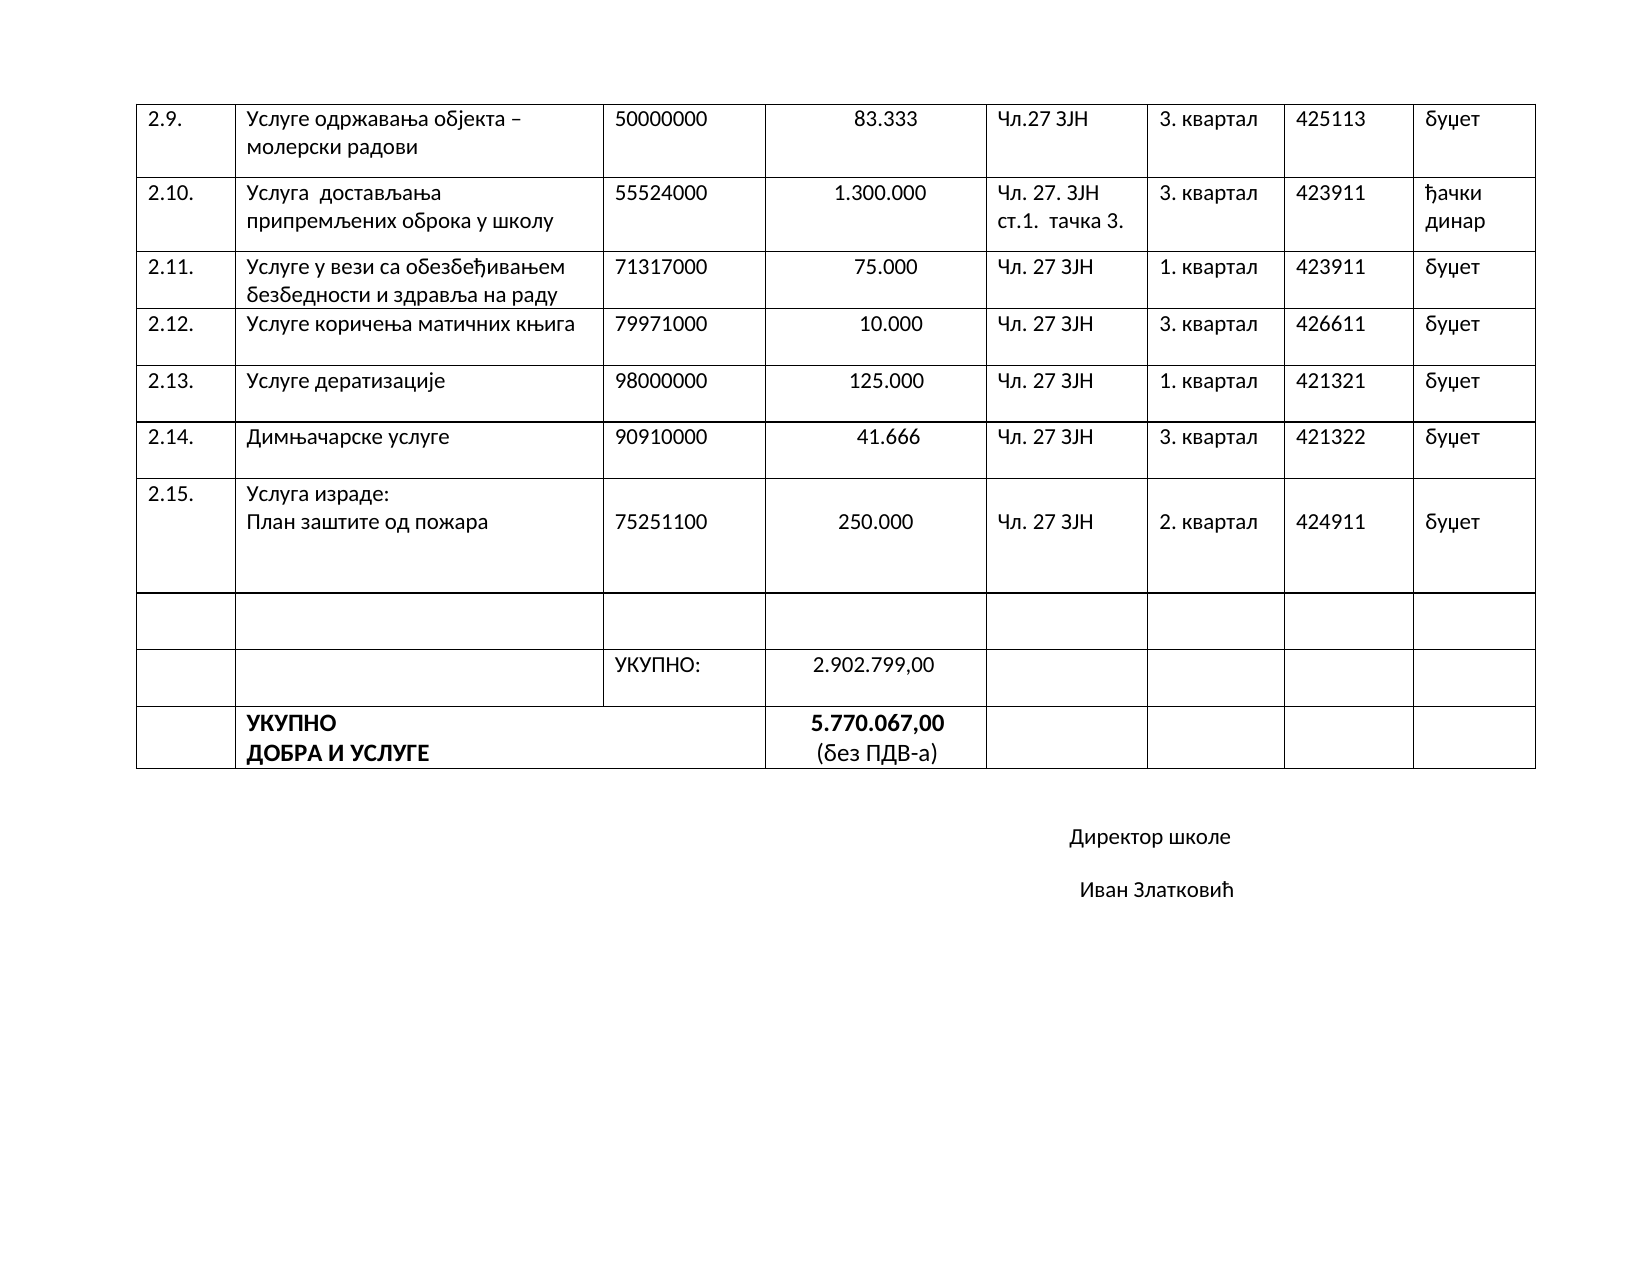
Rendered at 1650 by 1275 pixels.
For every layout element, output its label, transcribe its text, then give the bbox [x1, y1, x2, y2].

table_cell [604, 594, 765, 649]
table_cell буџет [1414, 105, 1535, 177]
table_cell 250.000 [766, 479, 986, 592]
table_cell 5.770.067,00 (без ПДВ-а) [766, 707, 986, 768]
table_cell 2.14. [137, 423, 235, 478]
table_cell 75251100 [604, 479, 765, 592]
table_cell [1414, 650, 1535, 706]
table_cell буџет [1414, 252, 1535, 308]
table_cell 2.9. [137, 105, 235, 177]
table_cell Чл. 27 ЗЈН [987, 423, 1147, 478]
table_cell 3. квартал [1148, 423, 1284, 478]
table_cell Чл. 27 ЗЈН [987, 252, 1147, 308]
table_cell Услуга достављања припремљених оброка у школу [236, 178, 603, 251]
table_cell 71317000 [604, 252, 765, 308]
table_cell [987, 707, 1147, 768]
table_cell Чл. 27 ЗЈН [987, 309, 1147, 365]
table_cell Услуге дератизације [236, 366, 603, 421]
table_cell 2. квартал [1148, 479, 1284, 592]
table_cell буџет [1414, 309, 1535, 365]
table_cell [236, 594, 603, 649]
table_cell Димњачарске услуге [236, 423, 603, 478]
table_cell 90910000 [604, 423, 765, 478]
table_cell [987, 594, 1147, 649]
table_cell 421321 [1285, 366, 1413, 421]
table_cell Услуге одржавања објекта – молерски радови [236, 105, 603, 177]
table_cell 1. квартал [1148, 252, 1284, 308]
table_cell буџет [1414, 423, 1535, 478]
table_cell Услуга израде: План заштите од пожара [236, 479, 603, 592]
table_cell 3. квартал [1148, 309, 1284, 365]
table_cell 83.333 [766, 105, 986, 177]
table_cell [137, 650, 235, 706]
table_cell Чл. 27 ЗЈН [987, 366, 1147, 421]
table_cell 50000000 [604, 105, 765, 177]
table_cell 2.902.799,00 [766, 650, 986, 706]
table_cell 10.000 [766, 309, 986, 365]
table_cell 75.000 [766, 252, 986, 308]
table_cell УКУПНО: [604, 650, 765, 706]
table_cell [137, 594, 235, 649]
table_cell [236, 650, 603, 706]
table_cell 2.11. [137, 252, 235, 308]
table_cell 3. квартал [1148, 178, 1284, 251]
table_cell 98000000 [604, 366, 765, 421]
table_cell 423911 [1285, 252, 1413, 308]
table_cell [1285, 650, 1413, 706]
table_cell [1285, 594, 1413, 649]
table_cell УКУПНО ДОБРА И УСЛУГЕ [236, 707, 765, 768]
table_cell [1148, 594, 1284, 649]
table_cell 79971000 [604, 309, 765, 365]
table_cell буџет [1414, 366, 1535, 421]
table_cell Услуге коричења матичних књига [236, 309, 603, 365]
table_cell 125.000 [766, 366, 986, 421]
table_cell Чл. 27 ЗЈН [987, 479, 1147, 592]
table_cell [1148, 650, 1284, 706]
table_cell [1148, 707, 1284, 768]
table_cell 2.10. [137, 178, 235, 251]
table_cell [987, 650, 1147, 706]
table_cell 55524000 [604, 178, 765, 251]
table_cell 2.12. [137, 309, 235, 365]
table_cell 423911 [1285, 178, 1413, 251]
table_cell 424911 [1285, 479, 1413, 592]
table_cell [766, 594, 986, 649]
table_cell 1.300.000 [766, 178, 986, 251]
table_cell [137, 707, 235, 768]
table_cell [1285, 707, 1413, 768]
table_cell Чл. 27. ЗЈН ст.1. тачка 3. [987, 178, 1147, 251]
table_cell 421322 [1285, 423, 1413, 478]
table_cell 41.666 [766, 423, 986, 478]
text Директор школе [148, 822, 1502, 850]
table_cell ђачки динар [1414, 178, 1535, 251]
text Иван Златковић [148, 875, 1502, 903]
table_cell Услуге у вези са обезбеђивањем безбедности и здравља на раду [236, 252, 603, 308]
table_cell [1414, 594, 1535, 649]
table_cell 2.13. [137, 366, 235, 421]
table_cell 426611 [1285, 309, 1413, 365]
table_cell Чл.27 ЗЈН [987, 105, 1147, 177]
table_cell [1414, 707, 1535, 768]
table_cell 1. квартал [1148, 366, 1284, 421]
table_cell буџет [1414, 479, 1535, 592]
table_cell 3. квартал [1148, 105, 1284, 177]
table_cell 2.15. [137, 479, 235, 592]
table_cell 425113 [1285, 105, 1413, 177]
